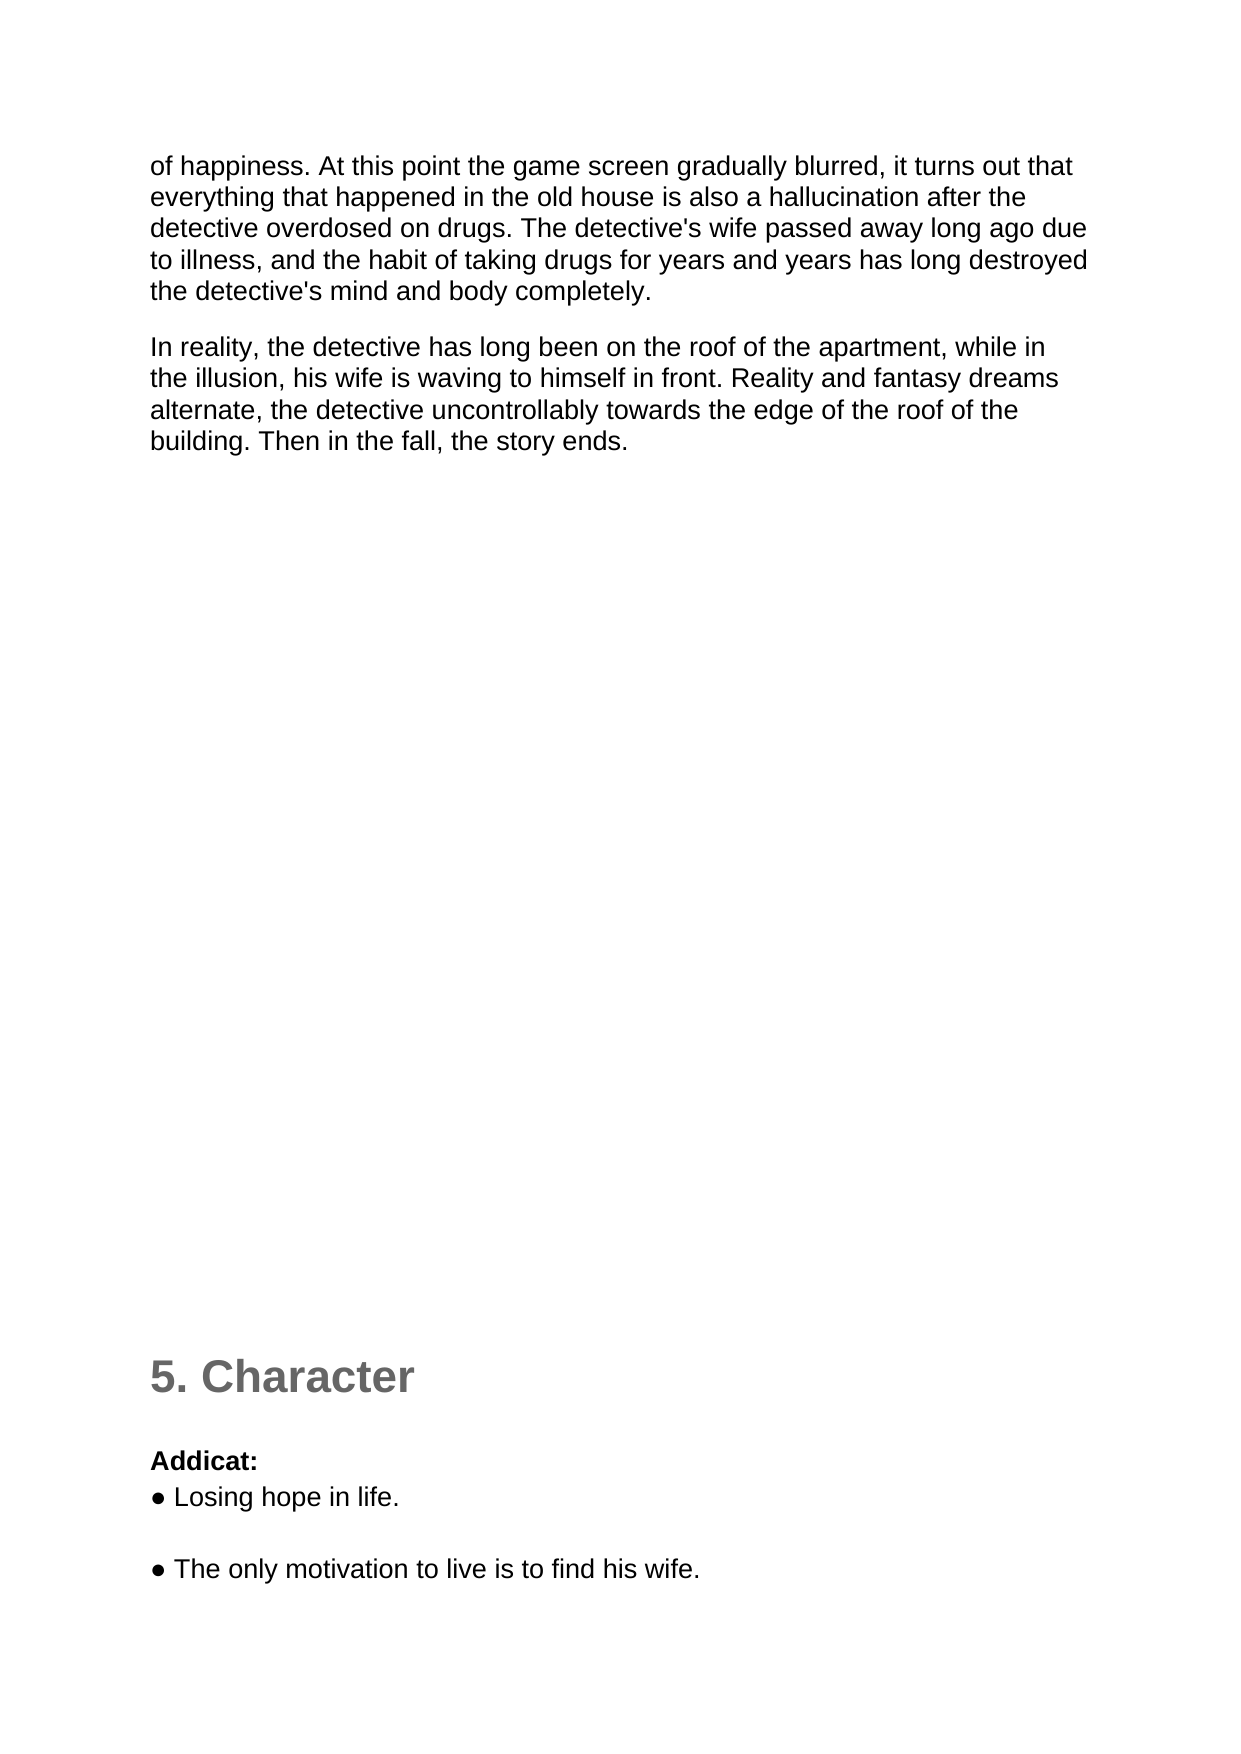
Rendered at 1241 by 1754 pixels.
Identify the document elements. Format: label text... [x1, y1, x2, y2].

text ● The only motivation to live is to find his wife. [150, 1553, 1090, 1584]
subtitle 5. Character [150, 1350, 1090, 1403]
text In reality, the detective has long been on the roof of the apartment, while in the illusion, his wife is waving to himself in front. Reality and fantasy dreams alternate, the detective uncontrollably towards the edge of the roof of the building. Then in the fall, the story ends. [150, 331, 1090, 456]
text ● Losing hope in life. [150, 1481, 1090, 1513]
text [150, 150, 1090, 306]
text Addicat: [150, 1445, 1090, 1477]
